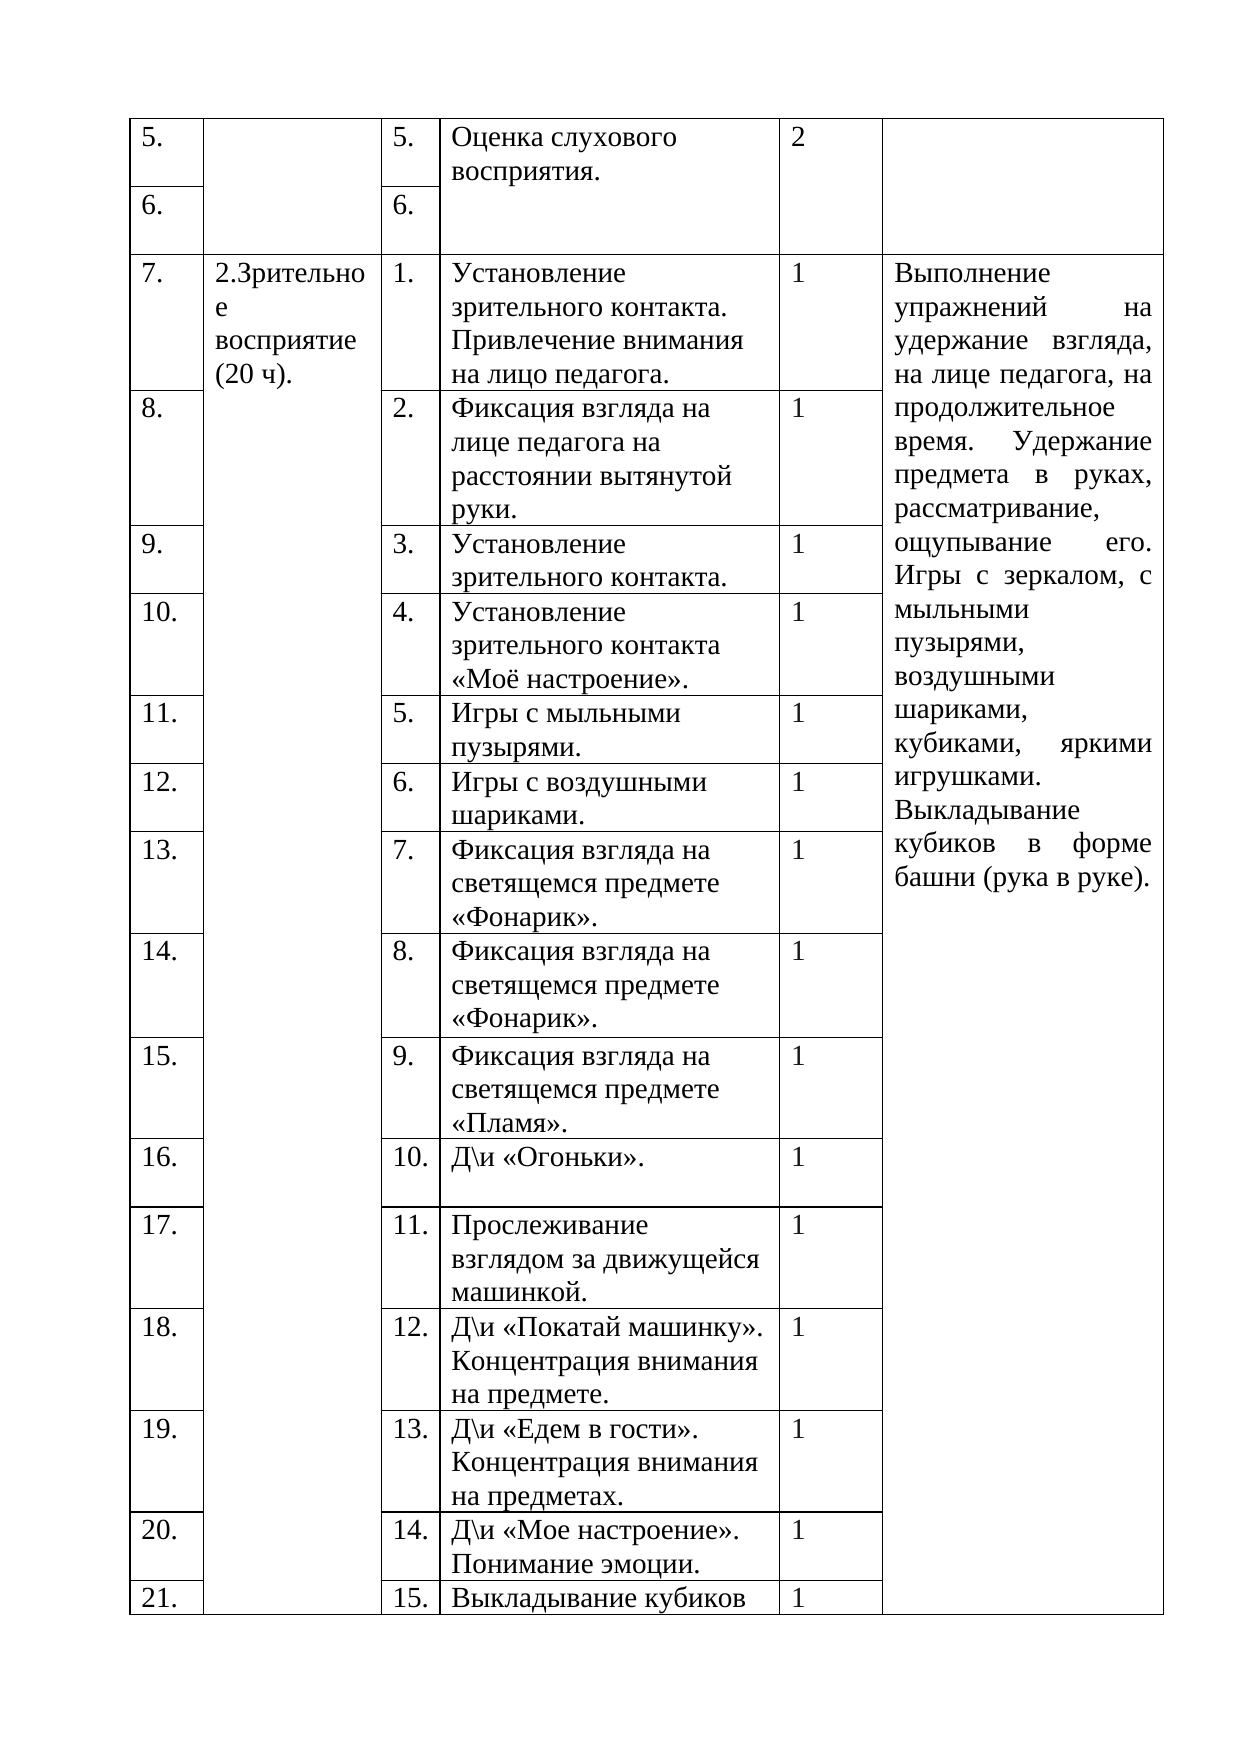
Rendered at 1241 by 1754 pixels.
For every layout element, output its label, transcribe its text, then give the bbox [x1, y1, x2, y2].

table_cell Установление зрительного контакта «Моё настроение». [441, 594, 779, 694]
table_cell [131, 119, 203, 186]
table_cell [131, 1208, 203, 1308]
table_cell [131, 1309, 203, 1410]
table_cell [382, 526, 439, 593]
table_cell Фиксация взгляда на светящемся предмете «Пламя». [441, 1038, 779, 1138]
table_cell [382, 1513, 439, 1579]
table_cell [382, 391, 439, 525]
table_cell [382, 696, 439, 763]
table_cell 1 [780, 255, 882, 389]
table_cell [131, 1139, 203, 1206]
table_cell 1 [780, 1309, 882, 1410]
table_cell Установление зрительного контакта. Привлечение внимания на лицо педагога. [441, 255, 779, 389]
table_cell 1 [780, 594, 882, 694]
table_cell [131, 1038, 203, 1138]
table_cell Игры с мыльными пузырями. [441, 696, 779, 763]
table_cell [382, 1581, 439, 1614]
table_cell 1 [780, 1139, 882, 1206]
table_cell 1 [780, 1513, 882, 1579]
table_cell [382, 119, 439, 186]
table_cell Фиксация взгляда на лице педагога на расстоянии вытянутой руки. [441, 391, 779, 525]
table_cell [131, 1513, 203, 1579]
table_cell 1 [780, 934, 882, 1037]
table_cell [382, 255, 439, 389]
table_cell Фиксация взгляда на светящемся предмете «Фонарик». [441, 832, 779, 932]
table_cell Оценка слухового восприятия. [441, 119, 779, 254]
table_cell 1 [780, 391, 882, 525]
table_cell [131, 255, 203, 389]
table_cell 1 [780, 1411, 882, 1511]
table_cell 1 [780, 1208, 882, 1308]
table_cell [131, 1411, 203, 1511]
table_cell [131, 187, 203, 254]
table_cell Д\и «Покатай машинку». Концентрация внимания на предмете. [441, 1309, 779, 1410]
table_cell Фиксация взгляда на светящемся предмете «Фонарик». [441, 934, 779, 1037]
table_cell [131, 391, 203, 525]
table_cell [382, 1208, 439, 1308]
table_cell [382, 1038, 439, 1138]
table_cell [131, 594, 203, 694]
table_cell [131, 764, 203, 831]
table_cell 1 [780, 764, 882, 831]
table_cell Игры с воздушными шариками. [441, 764, 779, 831]
table_cell 1 [780, 696, 882, 763]
table_cell 1 [780, 526, 882, 593]
table_cell Д\и «Мое настроение». Понимание эмоции. [441, 1513, 779, 1579]
table_cell [382, 187, 439, 254]
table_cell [441, 1581, 779, 1614]
table_cell 2 [780, 119, 882, 254]
table_cell [382, 764, 439, 831]
table_cell 1 [780, 832, 882, 932]
table_cell [382, 1411, 439, 1511]
table_cell [131, 934, 203, 1037]
table_cell [382, 934, 439, 1037]
table_cell Прослеживание взглядом за движущейся машинкой. [441, 1208, 779, 1308]
table_cell [131, 696, 203, 763]
table_cell 2.Зрительное восприятие (20 ч). [204, 255, 381, 1614]
table_cell [131, 832, 203, 932]
table_cell [131, 526, 203, 593]
table_cell Д\и «Едем в гости». Концентрация внимания на предметах. [441, 1411, 779, 1511]
table_cell Д\и «Огоньки». [441, 1139, 779, 1206]
table_cell 1 [780, 1038, 882, 1138]
table_cell 1 [780, 1581, 882, 1614]
table_cell [131, 1581, 203, 1614]
table_cell [382, 1309, 439, 1410]
table_cell Выполнение упражнений на удержание взгляда, на лице педагога, на продолжительное время. Удержание предмета в руках, рассматривание, ощупывание его. Игры с зеркалом, с мыльными пузырями, воздушными шариками, кубиками, яркими игрушками. Выкладывание кубиков в форме башни (рука в руке). [883, 255, 1163, 1614]
table_cell Установление зрительного контакта. [441, 526, 779, 593]
table_cell [382, 832, 439, 932]
table_cell [382, 594, 439, 694]
table_cell [382, 1139, 439, 1206]
